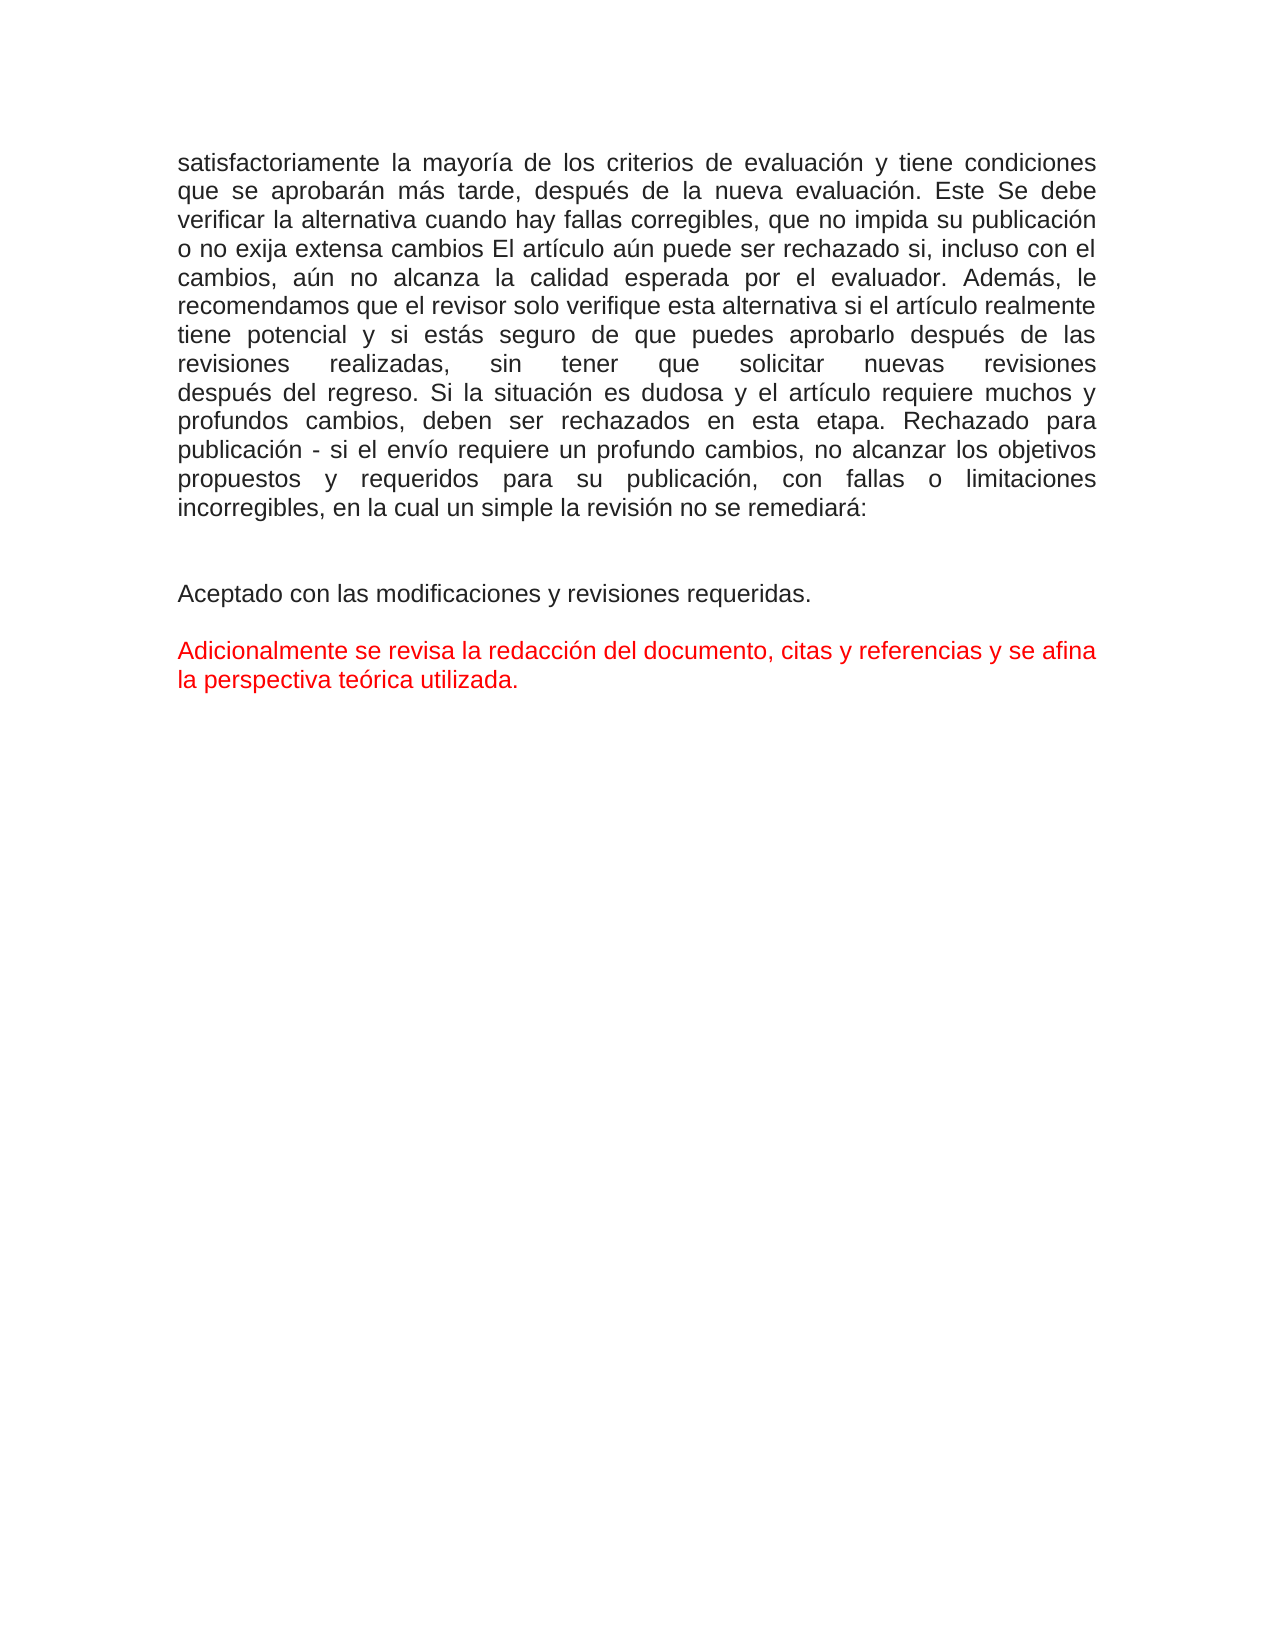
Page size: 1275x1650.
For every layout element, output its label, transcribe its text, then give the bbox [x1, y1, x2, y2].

text Aceptado con las modificaciones y revisiones requeridas. [177, 550, 1098, 608]
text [177, 148, 1098, 521]
text Adicionalmente se revisa la redacción del documento, citas y referencias y se afina la perspectiva teórica utilizada. [177, 636, 1098, 694]
